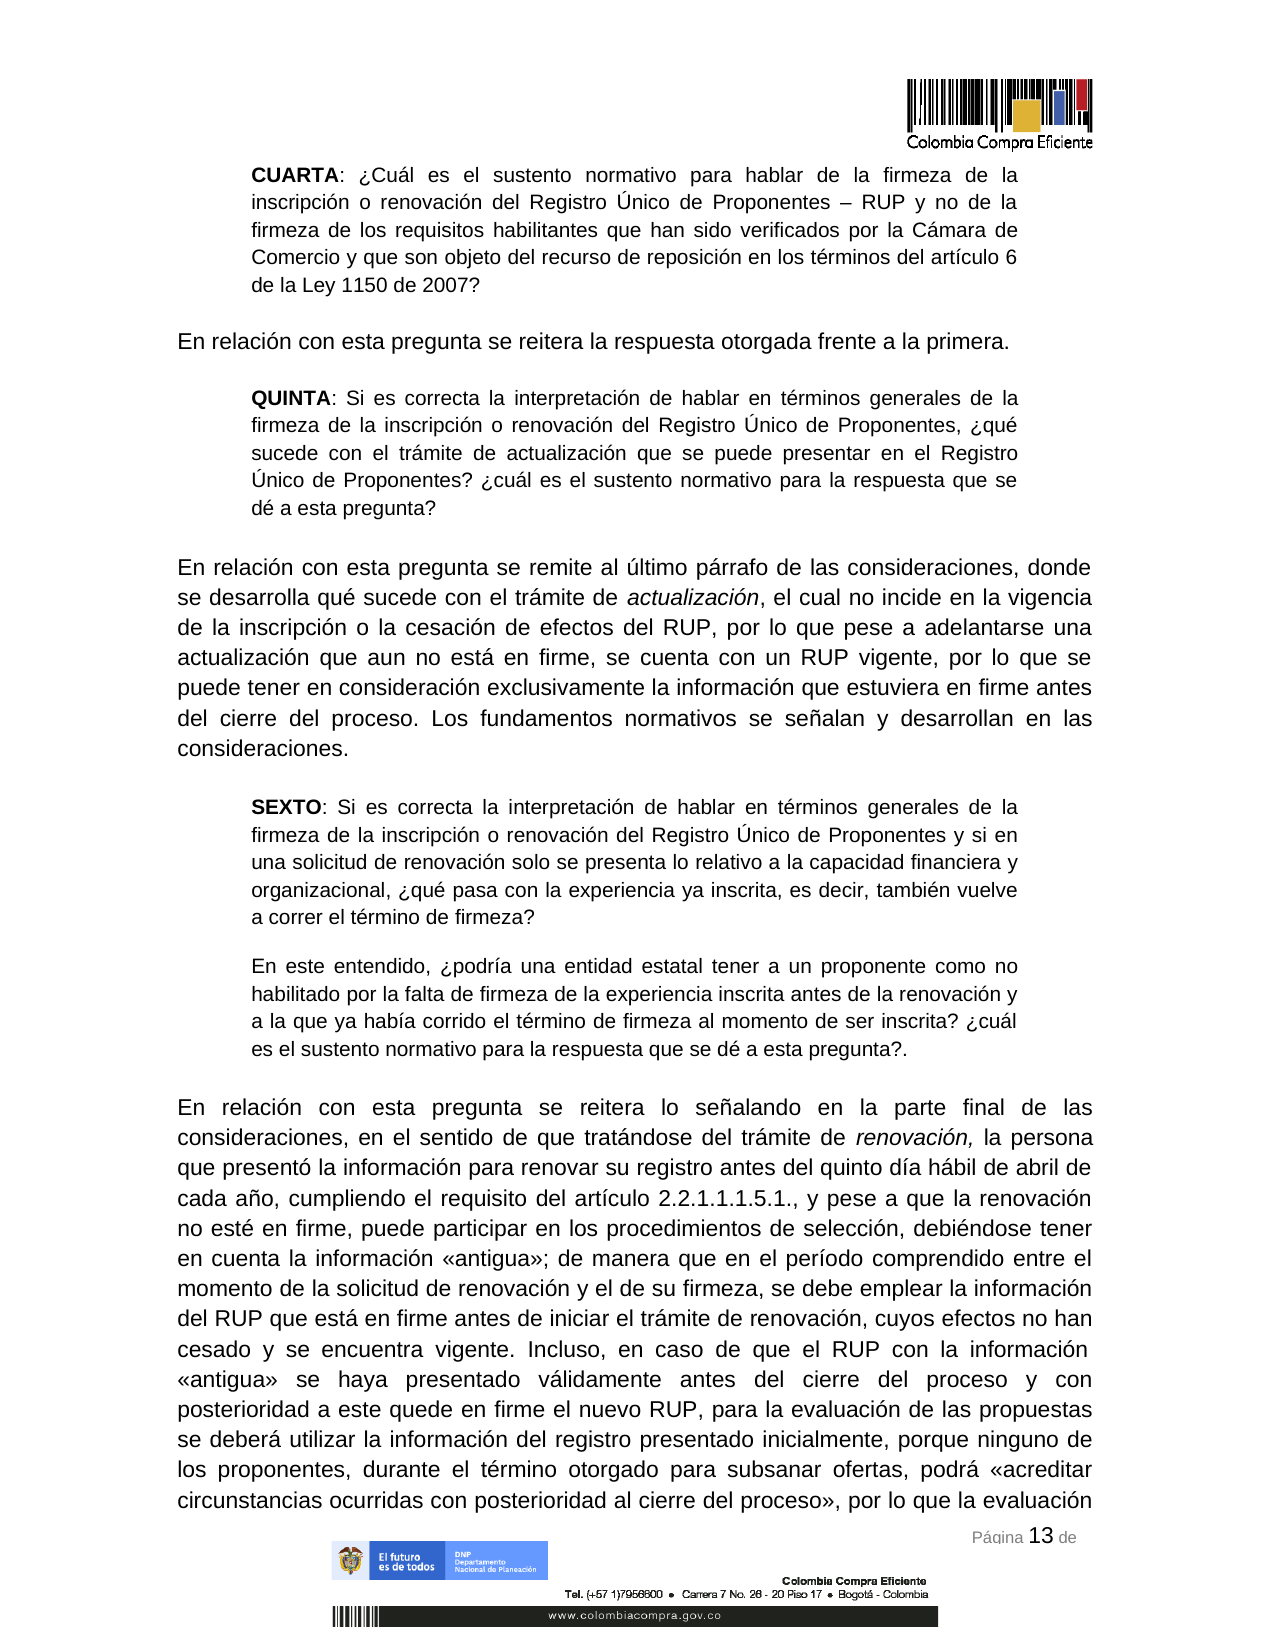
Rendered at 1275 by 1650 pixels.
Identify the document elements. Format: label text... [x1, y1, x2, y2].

text En relación con esta pregunta se reitera lo señalando en la parte final de las consideraciones, en el sentido de que tratándose del trámite de renovación, la persona que presentó la información para renovar su registro antes del quinto día hábil de abril de cada año, cumpliendo el requisito del artículo 2.2.1.1.1.5.1., y pese a que la renovación no esté en firme, puede participar en los procedimientos de selección, debiéndose tener en cuenta la información «antigua»; de manera que en el período comprendido entre el momento de la solicitud de renovación y el de su firmeza, se debe emplear la información del RUP que está en firme antes de iniciar el trámite de renovación, cuyos efectos no han cesado y se encuentra vigente. Incluso, en caso de que el RUP con la información [177, 1094, 1093, 1362]
picture [331, 1541, 939, 1627]
text SEXTO: Si es correcta la interpretación de hablar en términos generales de la firmeza de la inscripción o renovación del Registro Único de Proponentes y si en una solicitud de renovación solo se presenta lo relativo a la capacidad financiera y organizacional, ¿qué pasa con la experiencia ya inscrita, es decir, también vuelve a correr el término de firmeza? [251, 795, 1019, 929]
text QUINTA: Si es correcta la interpretación de hablar en términos generales de la firmeza de la inscripción o renovación del Registro Único de Proponentes, ¿qué sucede con el trámite de actualización que se puede presentar en el Registro Único de Proponentes? ¿cuál es el sustento normativo para la respuesta que se dé a esta pregunta? [251, 386, 1019, 519]
text En relación con esta pregunta se remite al último párrafo de las consideraciones, donde se desarrolla qué sucede con el trámite de actualización, el cual no incide en la vigencia de la inscripción o la cesación de efectos del RUP, por lo que pese a adelantarse una actualización que aun no está en firme, se cuenta con un RUP vigente, por lo que se puede tener en consideración exclusivamente la información que estuviera en firme antes del cierre del proceso. Los fundamentos normativos se señalan y desarrollan en las consideraciones. [177, 553, 1093, 761]
text En relación con esta pregunta se reitera la respuesta otorgada frente a la primera. [177, 328, 1139, 354]
text En este entendido, ¿podría una entidad estatal tener a un proponente como no habilitado por la falta de firmeza de la experiencia inscrita antes de la renovación y a la que ya había corrido el término de firmeza al momento de ser inscrita? ¿cuál es el sustento normativo para la respuesta que se dé a esta pregunta?. [251, 954, 1019, 1060]
picture [907, 79, 1093, 152]
text CUARTA: ¿Cuál es el sustento normativo para hablar de la firmeza de la inscripción o renovación del Registro Único de Proponentes – RUP y no de la firmeza de los requisitos habilitantes que han sido verificados por la Cámara de Comercio y que son objeto del recurso de reposición en los términos del artículo 6 de la Ley 1150 de 2007? [251, 162, 1019, 296]
